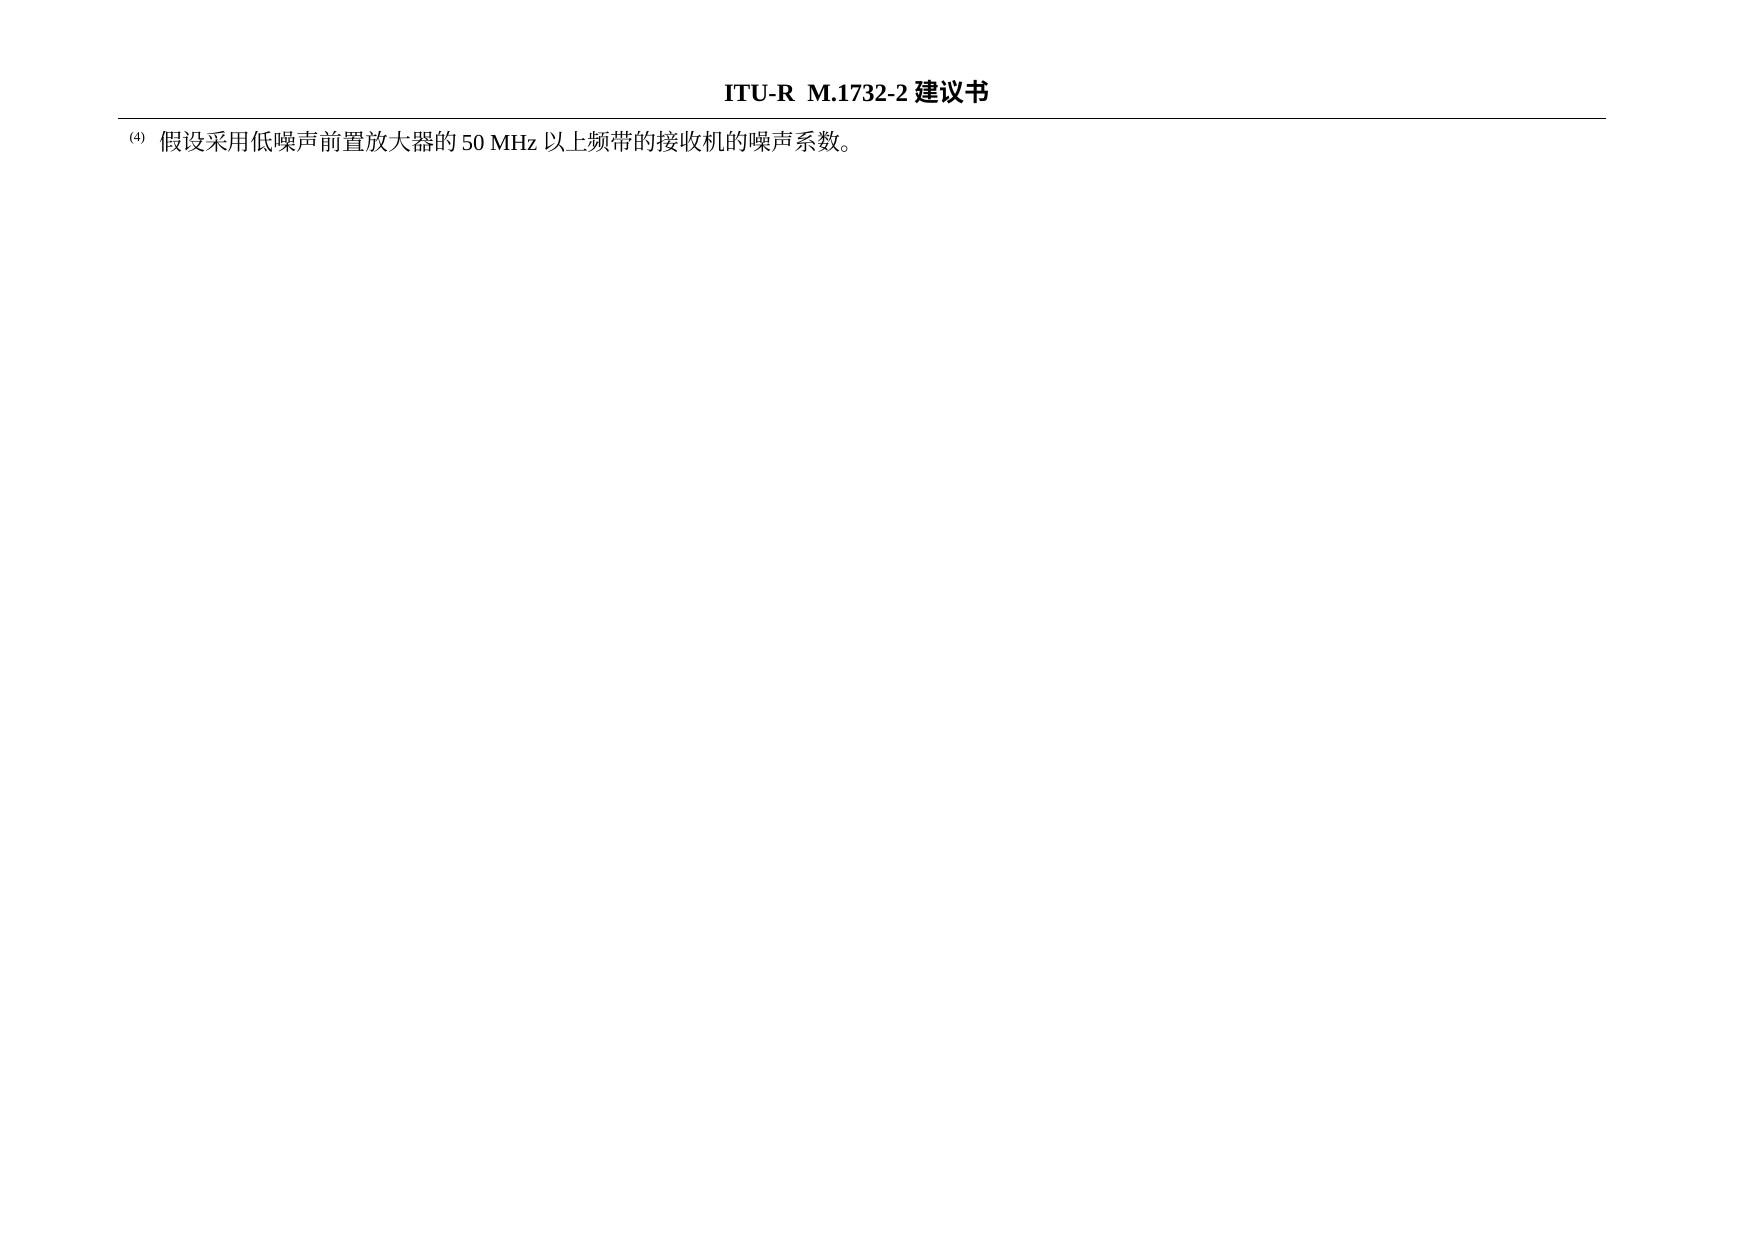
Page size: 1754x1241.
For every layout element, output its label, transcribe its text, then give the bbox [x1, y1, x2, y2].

table_cell (1) 频率范围内的业余频带与RR第5条一致。 (2) 最大功率由各主管部门决定。24-250 GHz上的最大功率往往受到可用设备的限制，因此，低于主管部门的授权。 (3) 有些情况下可能受到《无线电规则》第5条的限制。 (4) 假设采用低噪声前置放大器的50 MHz以上频带的接收机的噪声系数。 [118, 119, 1606, 161]
